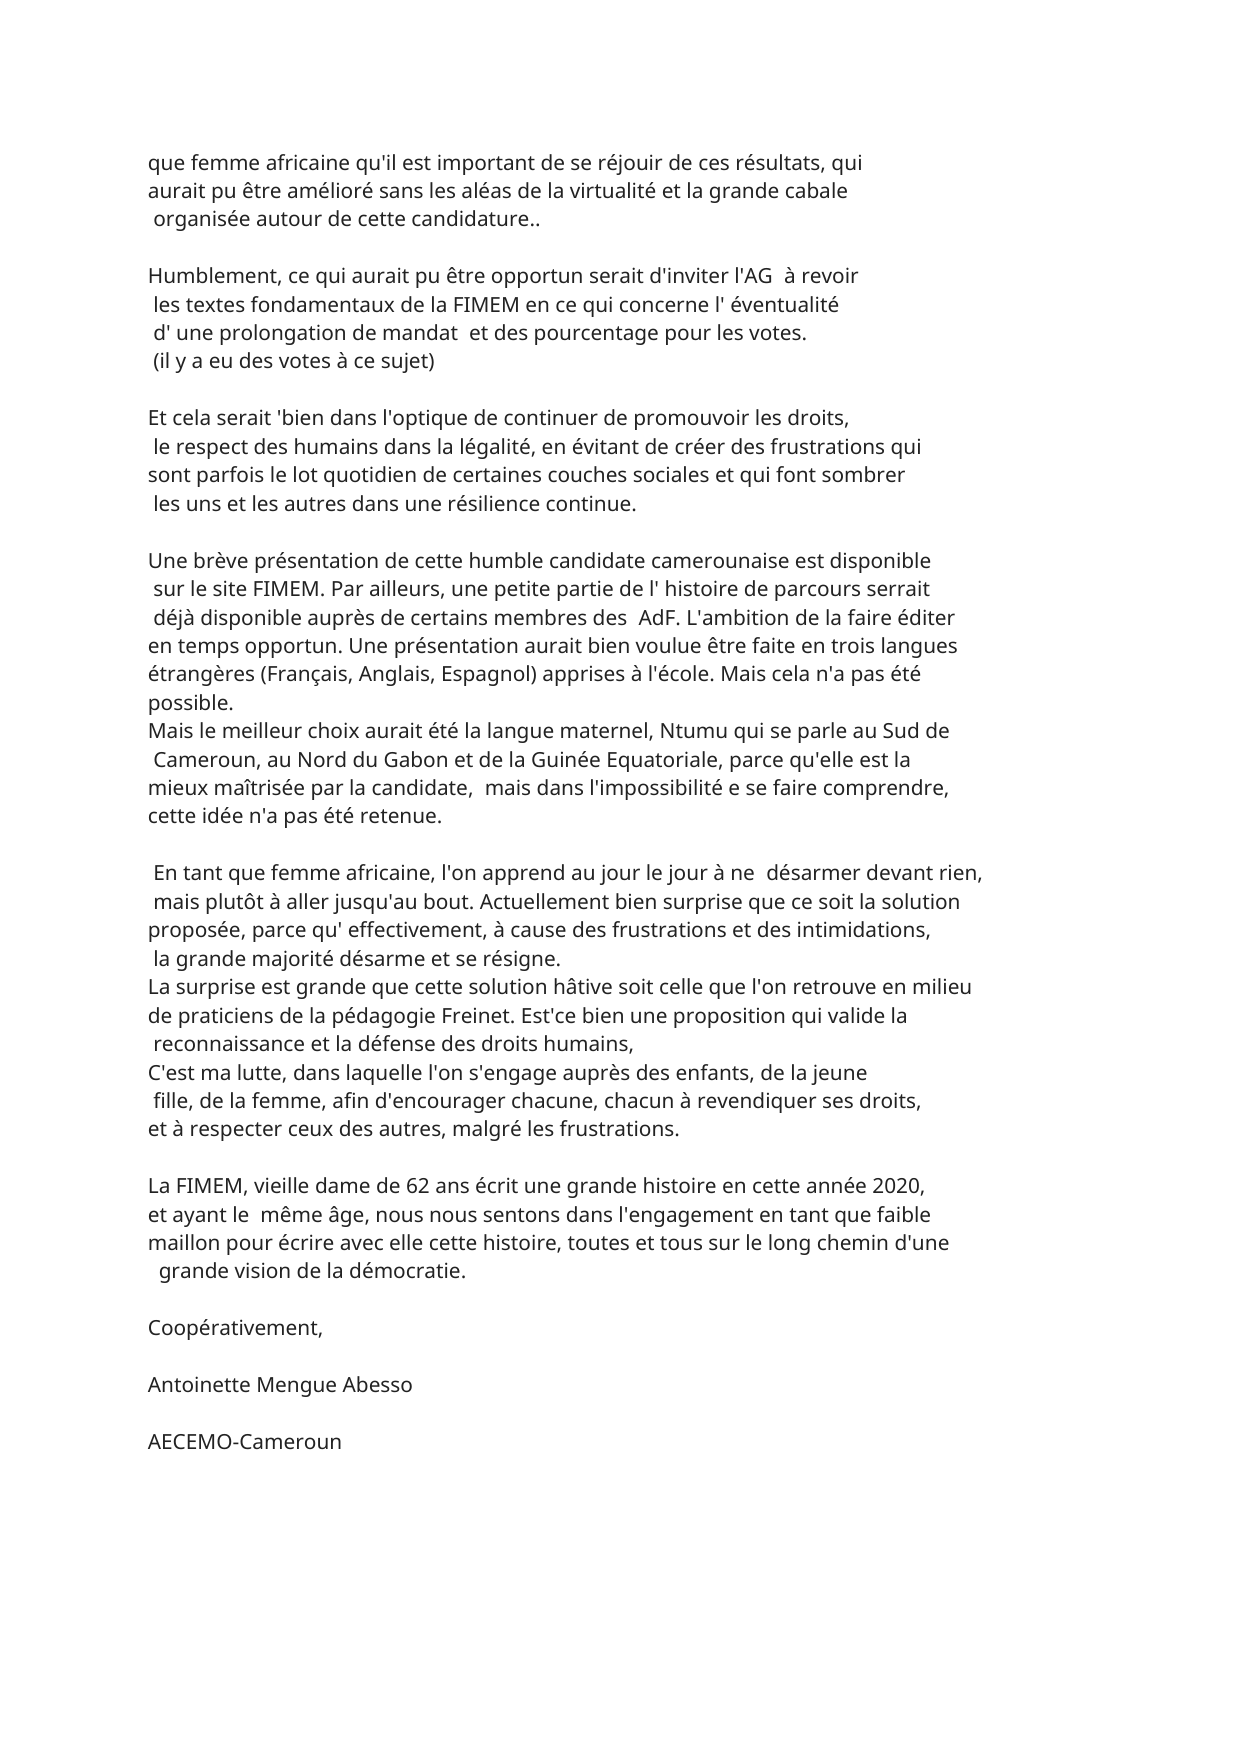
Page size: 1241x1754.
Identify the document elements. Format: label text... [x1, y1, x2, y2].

text mieux maîtrisée par la candidate, mais dans l'impossibilité e se faire comprendre, [148, 773, 1093, 802]
text Mais le meilleur choix aurait été la langue maternel, Ntumu qui se parle au Sud de [148, 716, 1093, 745]
text Et cela serait 'bien dans l'optique de continuer de promouvoir les droits, [148, 403, 1093, 432]
text que femme africaine qu'il est important de se réjouir de ces résultats, qui [148, 148, 1093, 176]
text les textes fondamentaux de la FIMEM en ce qui concerne l' éventualité [148, 290, 1093, 318]
text aurait pu être amélioré sans les aléas de la virtualité et la grande cabale [148, 176, 1093, 204]
text fille, de la femme, afin d'encourager chacune, chacun à revendiquer ses droits, [148, 1086, 1093, 1114]
text Humblement, ce qui aurait pu être opportun serait d'inviter l'AG à revoir [148, 261, 1093, 290]
text La FIMEM, vieille dame de 62 ans écrit une grande histoire en cette année 2020, [148, 1171, 1093, 1200]
text En tant que femme africaine, l'on apprend au jour le jour à ne désarmer devant rien, [148, 858, 1093, 887]
text sur le site FIMEM. Par ailleurs, une petite partie de l' histoire de parcours serrait [148, 574, 1093, 603]
text C'est ma lutte, dans laquelle l'on s'engage auprès des enfants, de la jeune [148, 1058, 1093, 1086]
text maillon pour écrire avec elle cette histoire, toutes et tous sur le long chemin d'une [148, 1228, 1093, 1257]
text déjà disponible auprès de certains membres des AdF. L'ambition de la faire éditer [148, 603, 1093, 631]
text sont parfois le lot quotidien de certaines couches sociales et qui font sombrer [148, 460, 1093, 489]
text et ayant le même âge, nous nous sentons dans l'engagement en tant que faible [148, 1200, 1093, 1228]
text AECEMO-Cameroun [148, 1427, 1093, 1456]
text Coopérativement, [148, 1313, 1093, 1342]
text étrangères (Français, Anglais, Espagnol) apprises à l'école. Mais cela n'a pas été [148, 659, 1093, 688]
text et à respecter ceux des autres, malgré les frustrations. [148, 1114, 1093, 1143]
text reconnaissance et la défense des droits humains, [148, 1029, 1093, 1058]
text mais plutôt à aller jusqu'au bout. Actuellement bien surprise que ce soit la solution [148, 887, 1093, 915]
text La surprise est grande que cette solution hâtive soit celle que l'on retrouve en milieu [148, 972, 1093, 1001]
text grande vision de la démocratie. [148, 1257, 1093, 1285]
text les uns et les autres dans une résilience continue. [148, 489, 1093, 517]
text la grande majorité désarme et se résigne. [148, 944, 1093, 972]
text Cameroun, au Nord du Gabon et de la Guinée Equatoriale, parce qu'elle est la [148, 745, 1093, 773]
text Une brève présentation de cette humble candidate camerounaise est disponible [148, 546, 1093, 574]
text Antoinette Mengue Abesso [148, 1370, 1093, 1399]
text cette idée n'a pas été retenue. [148, 802, 1093, 830]
text possible. [148, 688, 1093, 716]
text proposée, parce qu' effectivement, à cause des frustrations et des intimidations, [148, 915, 1093, 944]
text en temps opportun. Une présentation aurait bien voulue être faite en trois langues [148, 631, 1093, 659]
text le respect des humains dans la légalité, en évitant de créer des frustrations qui [148, 432, 1093, 460]
text de praticiens de la pédagogie Freinet. Est'ce bien une proposition qui valide la [148, 1001, 1093, 1029]
text d' une prolongation de mandat et des pourcentage pour les votes. [148, 318, 1093, 347]
text (il y a eu des votes à ce sujet) [148, 347, 1093, 375]
text organisée autour de cette candidature.. [148, 204, 1093, 233]
